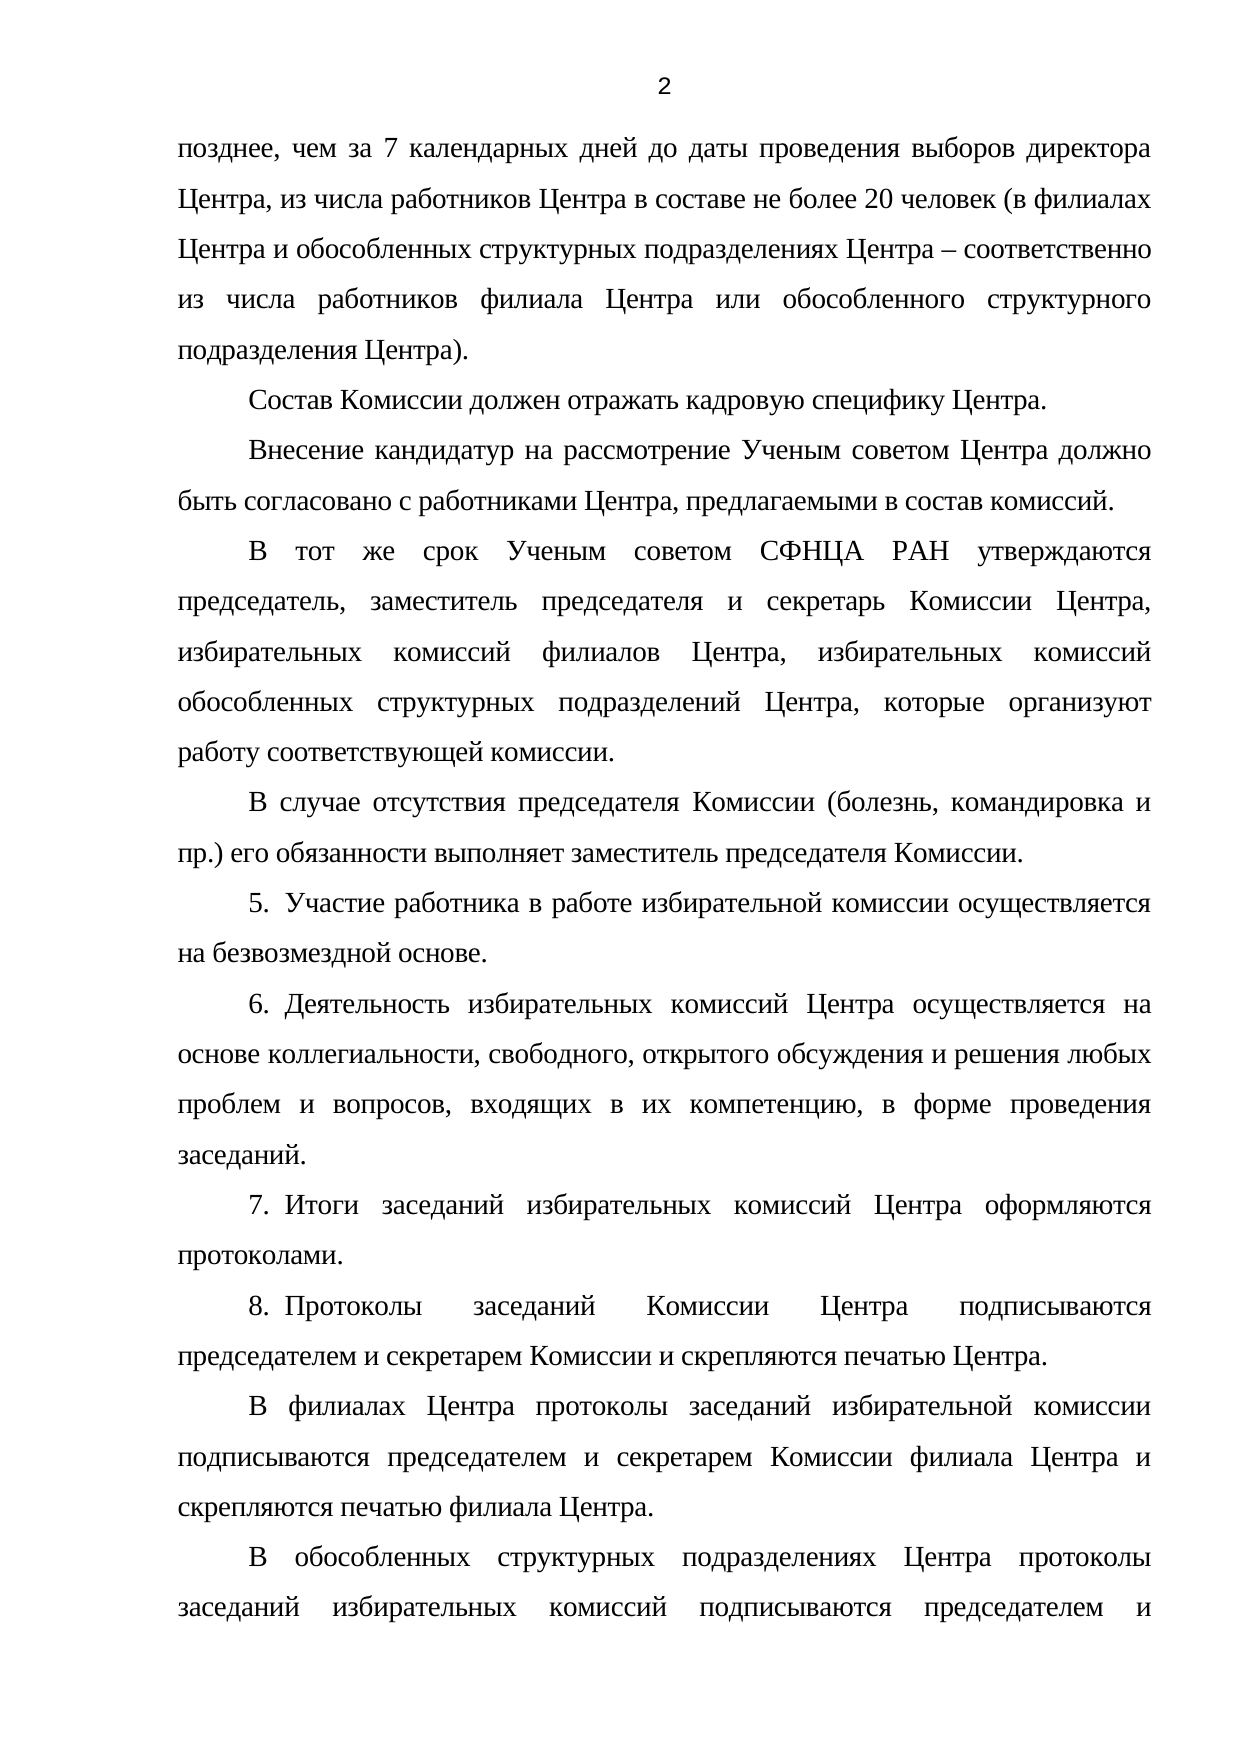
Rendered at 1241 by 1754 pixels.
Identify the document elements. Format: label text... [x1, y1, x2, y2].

list Участие работника в работе избирательной комиссии осуществляется на безвозмездной основе. [177, 885, 1152, 969]
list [177, 131, 1152, 365]
text В филиалах Центра протоколы заседаний избирательной комиссии подписываются председателем и секретарем Комиссии филиала Центра и скрепляются печатью филиала Центра. [177, 1388, 1152, 1522]
text В тот же срок Ученым советом СФНЦА РАН утверждаются председатель, заместитель председателя и секретарь Комиссии Центра, избирательных комиссий филиалов Центра, избирательных комиссий обособленных структурных подразделений Центра, которые организуют работу соответствующей комиссии. [177, 533, 1152, 768]
list Протоколы заседаний Комиссии Центра подписываются председателем и секретарем Комиссии и скрепляются печатью Центра. [177, 1288, 1152, 1372]
text Состав Комиссии должен отражать кадровую специфику Центра. [177, 382, 1152, 416]
text Внесение кандидатур на рассмотрение Ученым советом Центра должно быть согласовано с работниками Центра, предлагаемыми в состав комиссий. [177, 432, 1152, 516]
text В случае отсутствия председателя Комиссии (болезнь, командировка и пр.) его обязанности выполняет заместитель председателя Комиссии. [177, 784, 1152, 868]
list Деятельность избирательных комиссий Центра осуществляется на основе коллегиальности, свободного, открытого обсуждения и решения любых проблем и вопросов, входящих в их компетенцию, в форме проведения заседаний. [177, 986, 1152, 1170]
list Итоги заседаний избирательных комиссий Центра оформляются протоколами. [177, 1187, 1152, 1271]
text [177, 1539, 1152, 1623]
